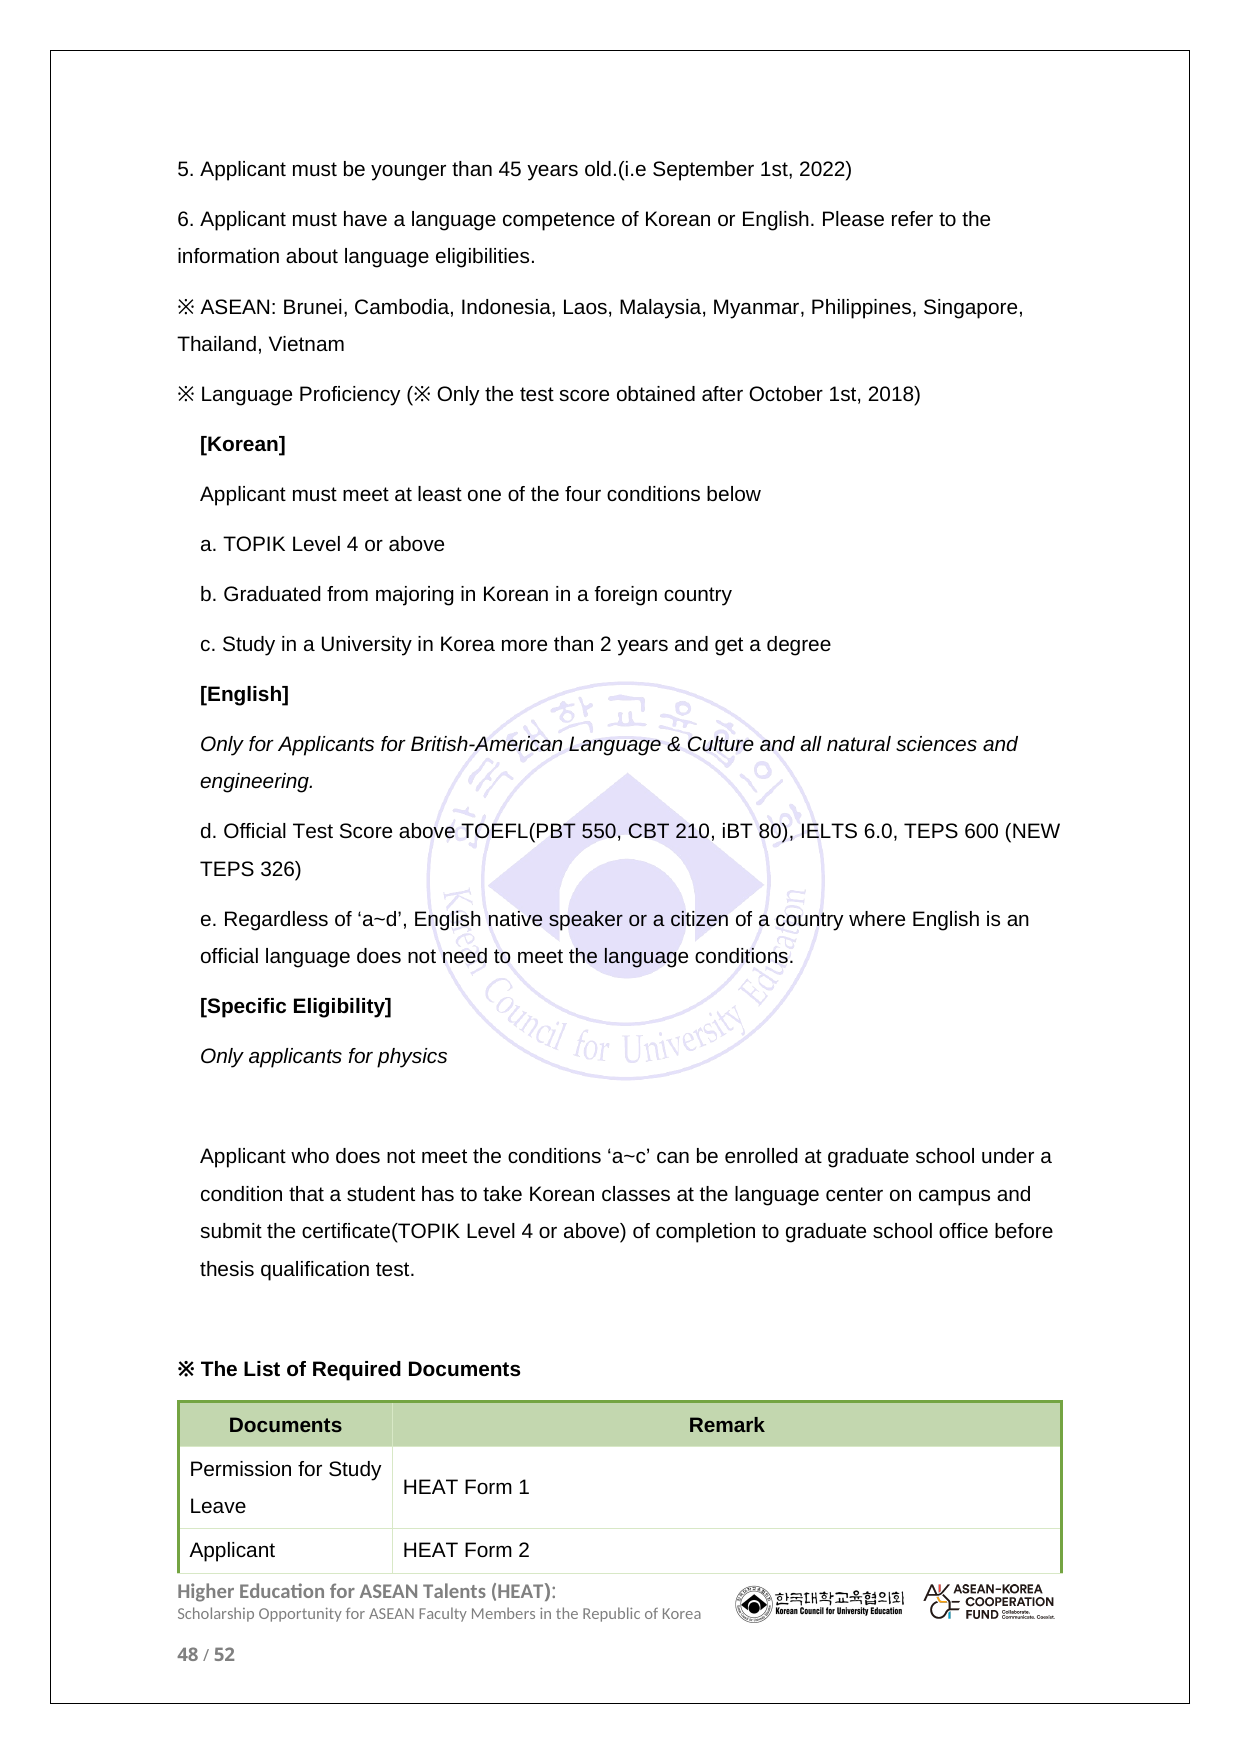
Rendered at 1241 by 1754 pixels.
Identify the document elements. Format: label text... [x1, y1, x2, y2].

text [English] [200, 675, 1063, 712]
text e. Regardless of ‘a~d’, English native speaker or a citizen of a country where English is an official language does not need to meet the language conditions. [200, 900, 1063, 975]
text Applicant who does not meet the conditions ‘a~c’ can be enrolled at graduate school under a condition that a student has to take Korean classes at the language center on campus and submit the certificate(TOPIK Level 4 or above) of completion to graduate school office before thesis qualification test. [200, 1137, 1063, 1287]
text Only for Applicants for British-American Language & Culture and all natural sciences and engineering. [200, 725, 1063, 800]
table_cell HEAT Form 1 [393, 1447, 1060, 1528]
picture [734, 1584, 907, 1625]
table_cell Permission for Study Leave [180, 1447, 392, 1528]
text Applicant must meet at least one of the four conditions below [200, 475, 1063, 512]
text a. TOPIK Level 4 or above [200, 525, 1063, 562]
text [Specific Eligibility] [200, 987, 1063, 1025]
text 5. Applicant must be younger than 45 years old.(i.e September 1st, 2022) [177, 150, 1063, 187]
text ※ Language Proficiency (※ Only the test score obtained after October 1st, 2018) [177, 375, 1063, 412]
table_cell HEAT Form 2 [393, 1529, 1060, 1573]
text 6. Applicant must have a language competence of Korean or English. Please refer to the information about language eligibilities. [177, 200, 1063, 275]
table_cell Applicant Agreement [180, 1529, 392, 1573]
table_header Remark [393, 1403, 1060, 1446]
text c. Study in a University in Korea more than 2 years and get a degree [200, 625, 1063, 662]
text d. Official Test Score above TOEFL(PBT 550, CBT 210, iBT 80), IELTS 6.0, TEPS 600 (NEW TEPS 326) [200, 812, 1063, 887]
text ※ The List of Required Documents [177, 1350, 1063, 1387]
text b. Graduated from majoring in Korean in a foreign country [200, 575, 1063, 612]
text [Korean] [200, 425, 1063, 462]
text Only applicants for physics [200, 1037, 1063, 1075]
text ※ ASEAN: Brunei, Cambodia, Indonesia, Laos, Malaysia, Myanmar, Philippines, Singapore, Thailand, Vietnam [177, 287, 1063, 362]
picture [923, 1584, 1055, 1619]
table_header Documents [180, 1403, 392, 1446]
